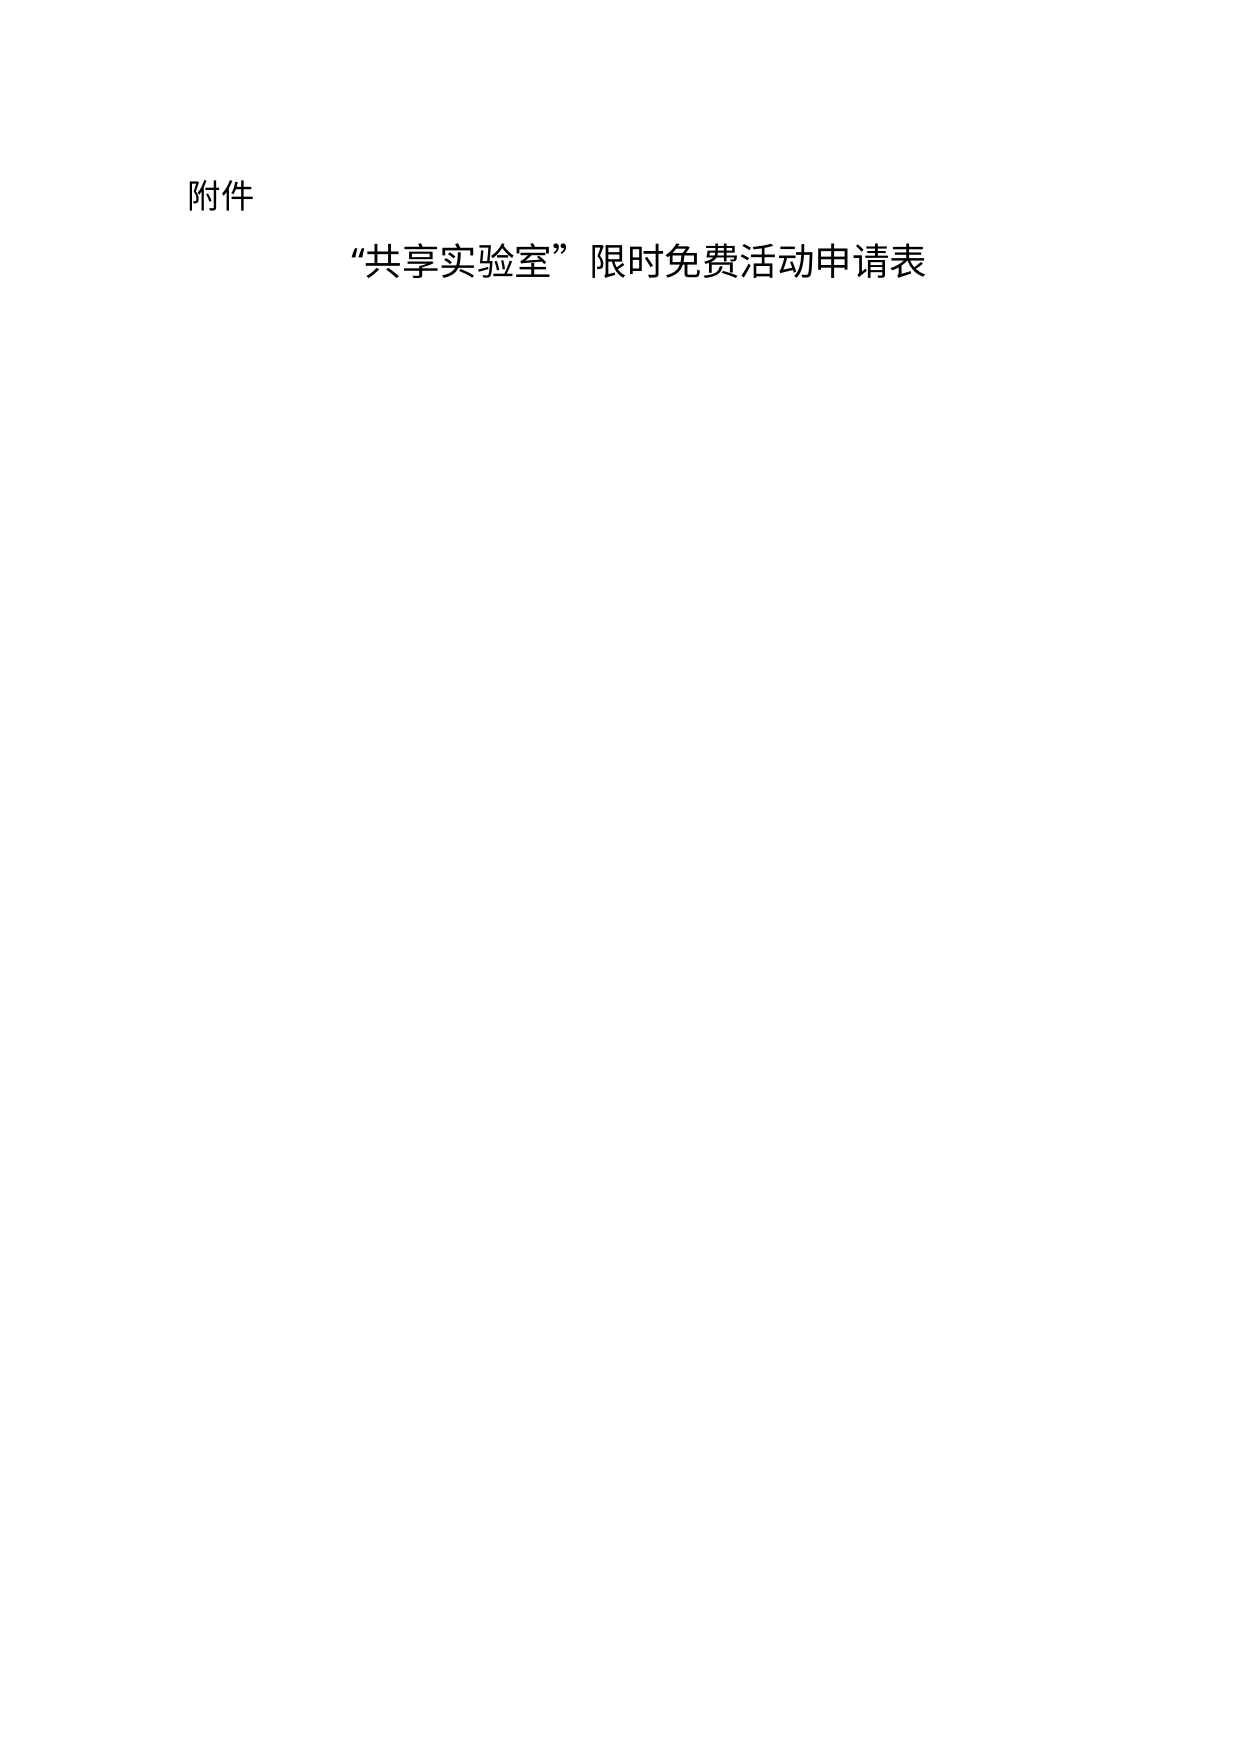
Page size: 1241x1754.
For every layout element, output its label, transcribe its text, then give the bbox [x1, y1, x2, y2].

text “共享实验室”限时免费活动申请表 [187, 227, 1053, 292]
text 附件 [187, 162, 1053, 227]
